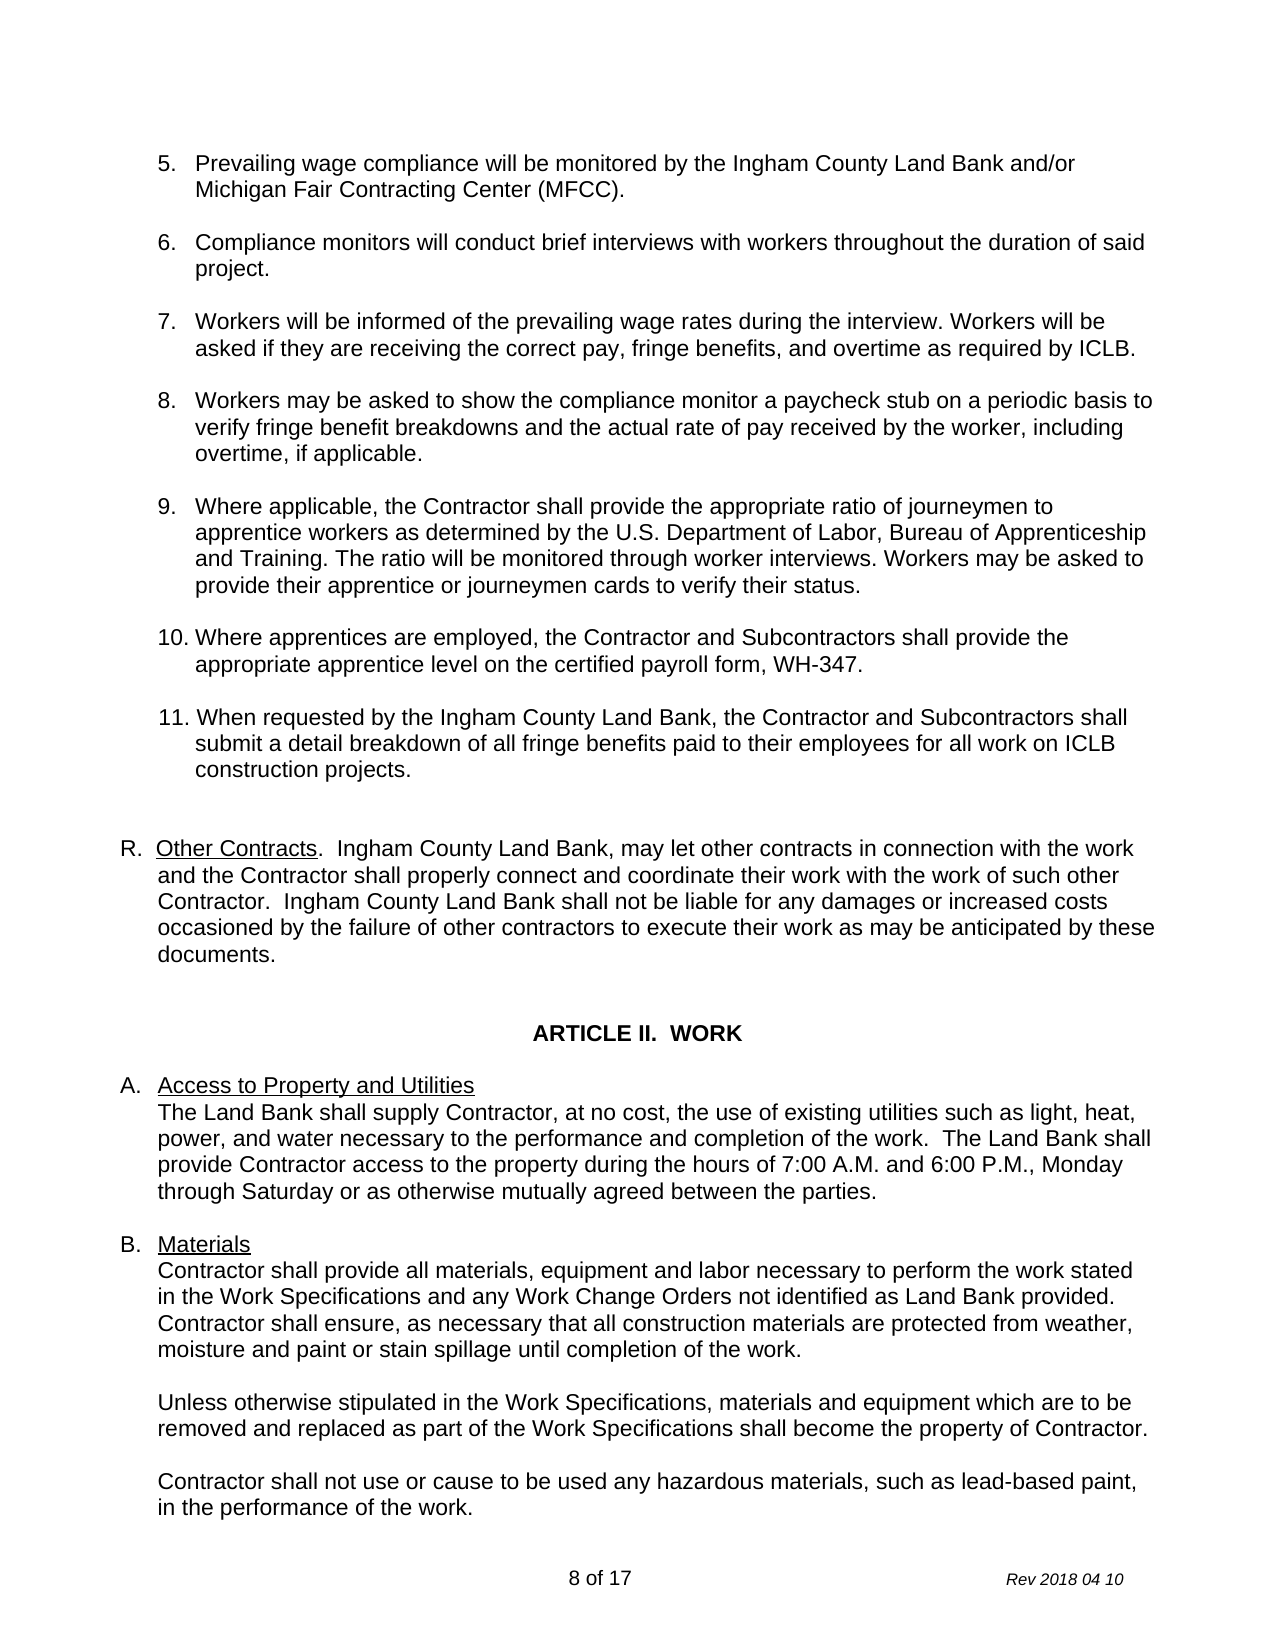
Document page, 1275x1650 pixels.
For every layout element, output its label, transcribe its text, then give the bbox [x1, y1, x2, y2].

list Access to Property and Utilities The Land Bank shall supply Contractor, at no cost, the use of existing utilities such as light, heat, power, and water necessary to the performance and completion of the work. The Land Bank shall provide Contractor access to the property during the hours of 7:00 A.M. and 6:00 P.M., Monday through Saturday or as otherwise mutually agreed between the parties. [120, 1072, 1155, 1204]
text R. Other Contracts. Ingham County Land Bank, may let other contracts in connection with the work and the Contractor shall properly connect and coordinate their work with the work of such other Contractor. Ingham County Land Bank shall not be liable for any damages or increased costs occasioned by the failure of other contractors to execute their work as may be anticipated by these documents. [120, 835, 1155, 967]
list Where apprentices are employed, the Contractor and Subcontractors shall provide the appropriate apprentice level on the certified payroll form, WH-347. [157, 624, 1155, 677]
list Materials Contractor shall provide all materials, equipment and labor necessary to perform the work stated in the Work Specifications and any Work Change Orders not identified as Land Bank provided. Contractor shall ensure, as necessary that all construction materials are protected from weather, moisture and paint or stain spillage until completion of the work. Unless otherwise stipulated in the Work Specifications, materials and equipment which are to be removed and replaced as part of the Work Specifications shall become the property of Contractor. Contractor shall not use or cause to be used any hazardous materials, such as lead-based paint, in the performance of the work. [120, 1231, 1155, 1520]
list Workers may be asked to show the compliance monitor a paycheck stub on a periodic basis to verify fringe benefit breakdowns and the actual rate of pay received by the worker, including overtime, if applicable. [157, 387, 1155, 466]
list Compliance monitors will conduct brief interviews with workers throughout the duration of said project. [157, 229, 1155, 282]
text ARTICLE II. WORK [120, 1020, 1155, 1046]
list Where applicable, the Contractor shall provide the appropriate ratio of journeymen to apprentice workers as determined by the U.S. Department of Labor, Bureau of Apprenticeship and Training. The ratio will be monitored through worker interviews. Workers may be asked to provide their apprentice or journeymen cards to verify their status. [157, 493, 1155, 598]
list Prevailing wage compliance will be monitored by the Ingham County Land Bank and/or Michigan Fair Contracting Center (MFCC). [157, 150, 1155, 203]
list Workers will be informed of the prevailing wage rates during the interview. Workers will be asked if they are receiving the correct pay, fringe benefits, and overtime as required by ICLB. [157, 308, 1155, 361]
text 11. When requested by the Ingham County Land Bank, the Contractor and Subcontractors shall submit a detail breakdown of all fringe benefits paid to their employees for all work on ICLB construction projects. [120, 703, 1155, 782]
